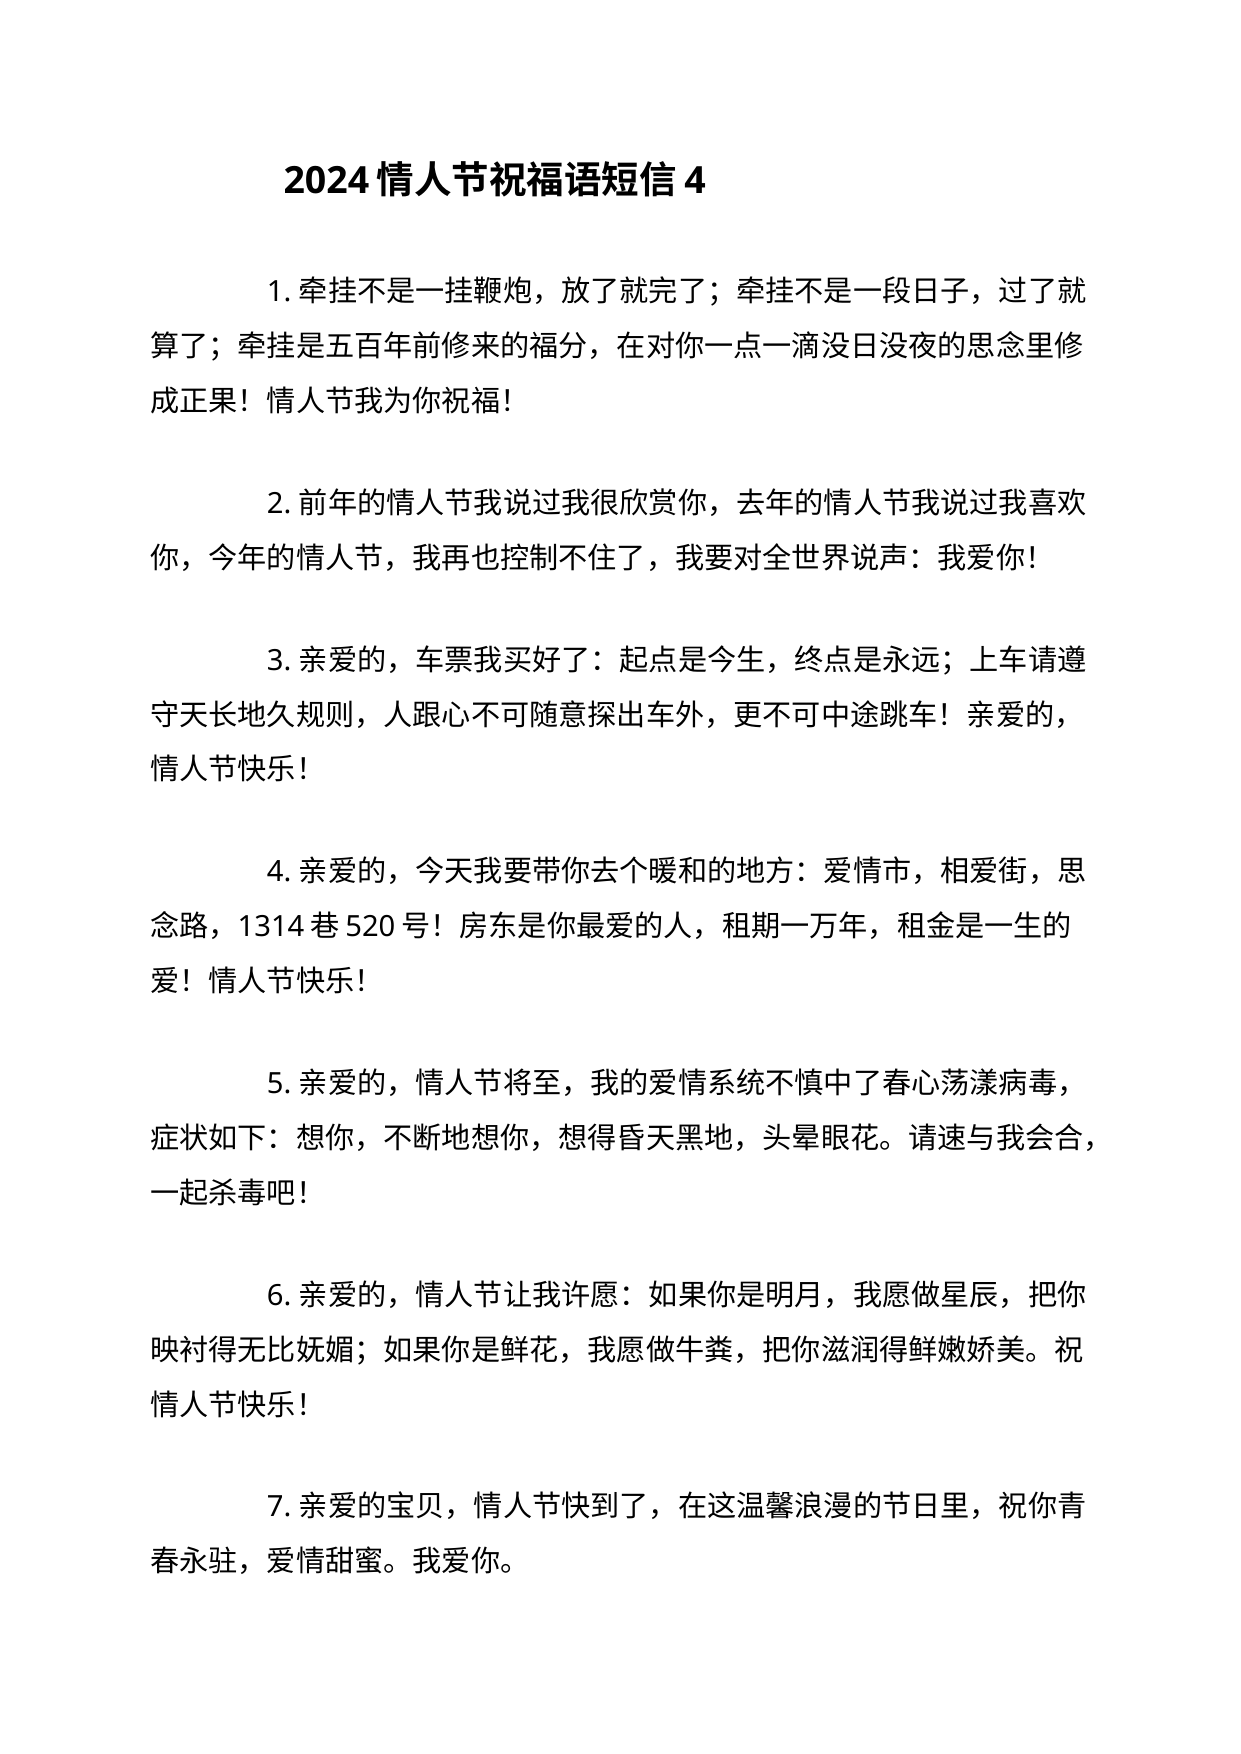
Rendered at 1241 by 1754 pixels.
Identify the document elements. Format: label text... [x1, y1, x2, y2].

text 2024情人节祝福语短信4 [150, 150, 1090, 204]
text 5. 亲爱的，情人节将至，我的爱情系统不慎中了春心荡漾病毒，症状如下：想你，不断地想你，想得昏天黑地，头晕眼花。请速与我会合，一起杀毒吧！ [150, 1059, 1090, 1212]
text 3. 亲爱的，车票我买好了：起点是今生，终点是永远；上车请遵守天长地久规则，人跟心不可随意探出车外，更不可中途跳车！亲爱的，情人节快乐！ [150, 636, 1090, 788]
text 7. 亲爱的宝贝，情人节快到了，在这温馨浪漫的节日里，祝你青春永驻，爱情甜蜜。我爱你。 [150, 1483, 1090, 1580]
text 1. 牵挂不是一挂鞭炮，放了就完了；牵挂不是一段日子，过了就算了；牵挂是五百年前修来的福分，在对你一点一滴没日没夜的思念里修成正果！情人节我为你祝福！ [150, 268, 1090, 420]
text 2. 前年的情人节我说过我很欣赏你，去年的情人节我说过我喜欢你，今年的情人节，我再也控制不住了，我要对全世界说声：我爱你！ [150, 479, 1090, 577]
text 4. 亲爱的，今天我要带你去个暖和的地方：爱情市，相爱街，思念路，1314巷520号！房东是你最爱的人，租期一万年，租金是一生的爱！情人节快乐！ [150, 848, 1090, 1000]
text 6. 亲爱的，情人节让我许愿：如果你是明月，我愿做星辰，把你映衬得无比妩媚；如果你是鲜花，我愿做牛粪，把你滋润得鲜嫩娇美。祝情人节快乐！ [150, 1271, 1090, 1423]
